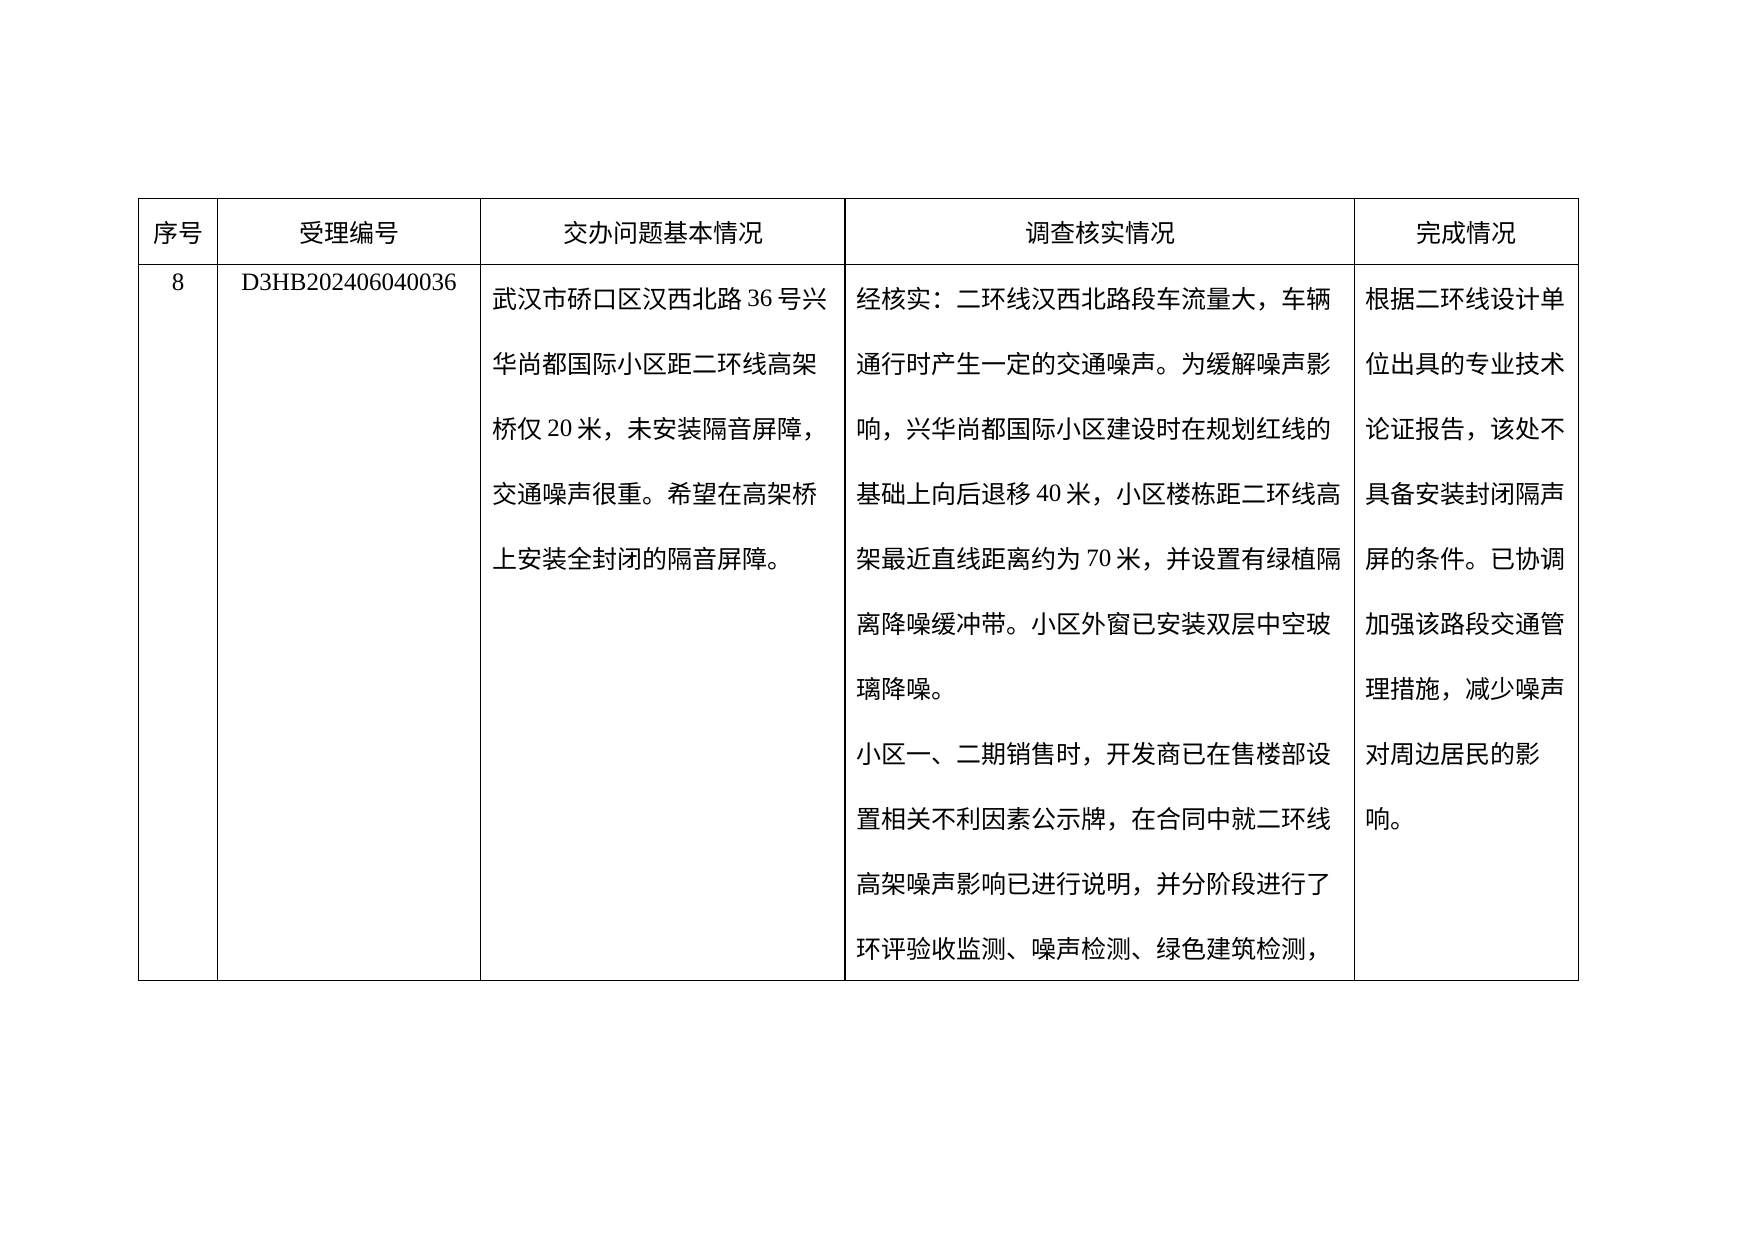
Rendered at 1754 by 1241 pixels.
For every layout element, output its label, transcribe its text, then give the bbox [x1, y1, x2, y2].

table_header 交办问题基本情况 [481, 199, 844, 264]
table_header 受理编号 [218, 199, 480, 264]
table_header 序号 [139, 199, 217, 264]
table_cell 武汉市硚口区汉西北路36号兴华尚都国际小区距二环线高架桥仅20米，未安装隔音屏障，交通噪声很重。希望在高架桥上安装全封闭的隔音屏障。 [481, 265, 844, 980]
table_header 完成情况 [1355, 199, 1578, 264]
table_header 调查核实情况 [846, 199, 1354, 264]
table_cell D3HB202406040036 [218, 265, 480, 980]
table_cell 8 [139, 265, 217, 980]
table_cell 根据二环线设计单位出具的专业技术论证报告，该处不具备安装封闭隔声屏的条件。已协调加强该路段交通管理措施，减少噪声对周边居民的影响。 [1355, 265, 1578, 980]
